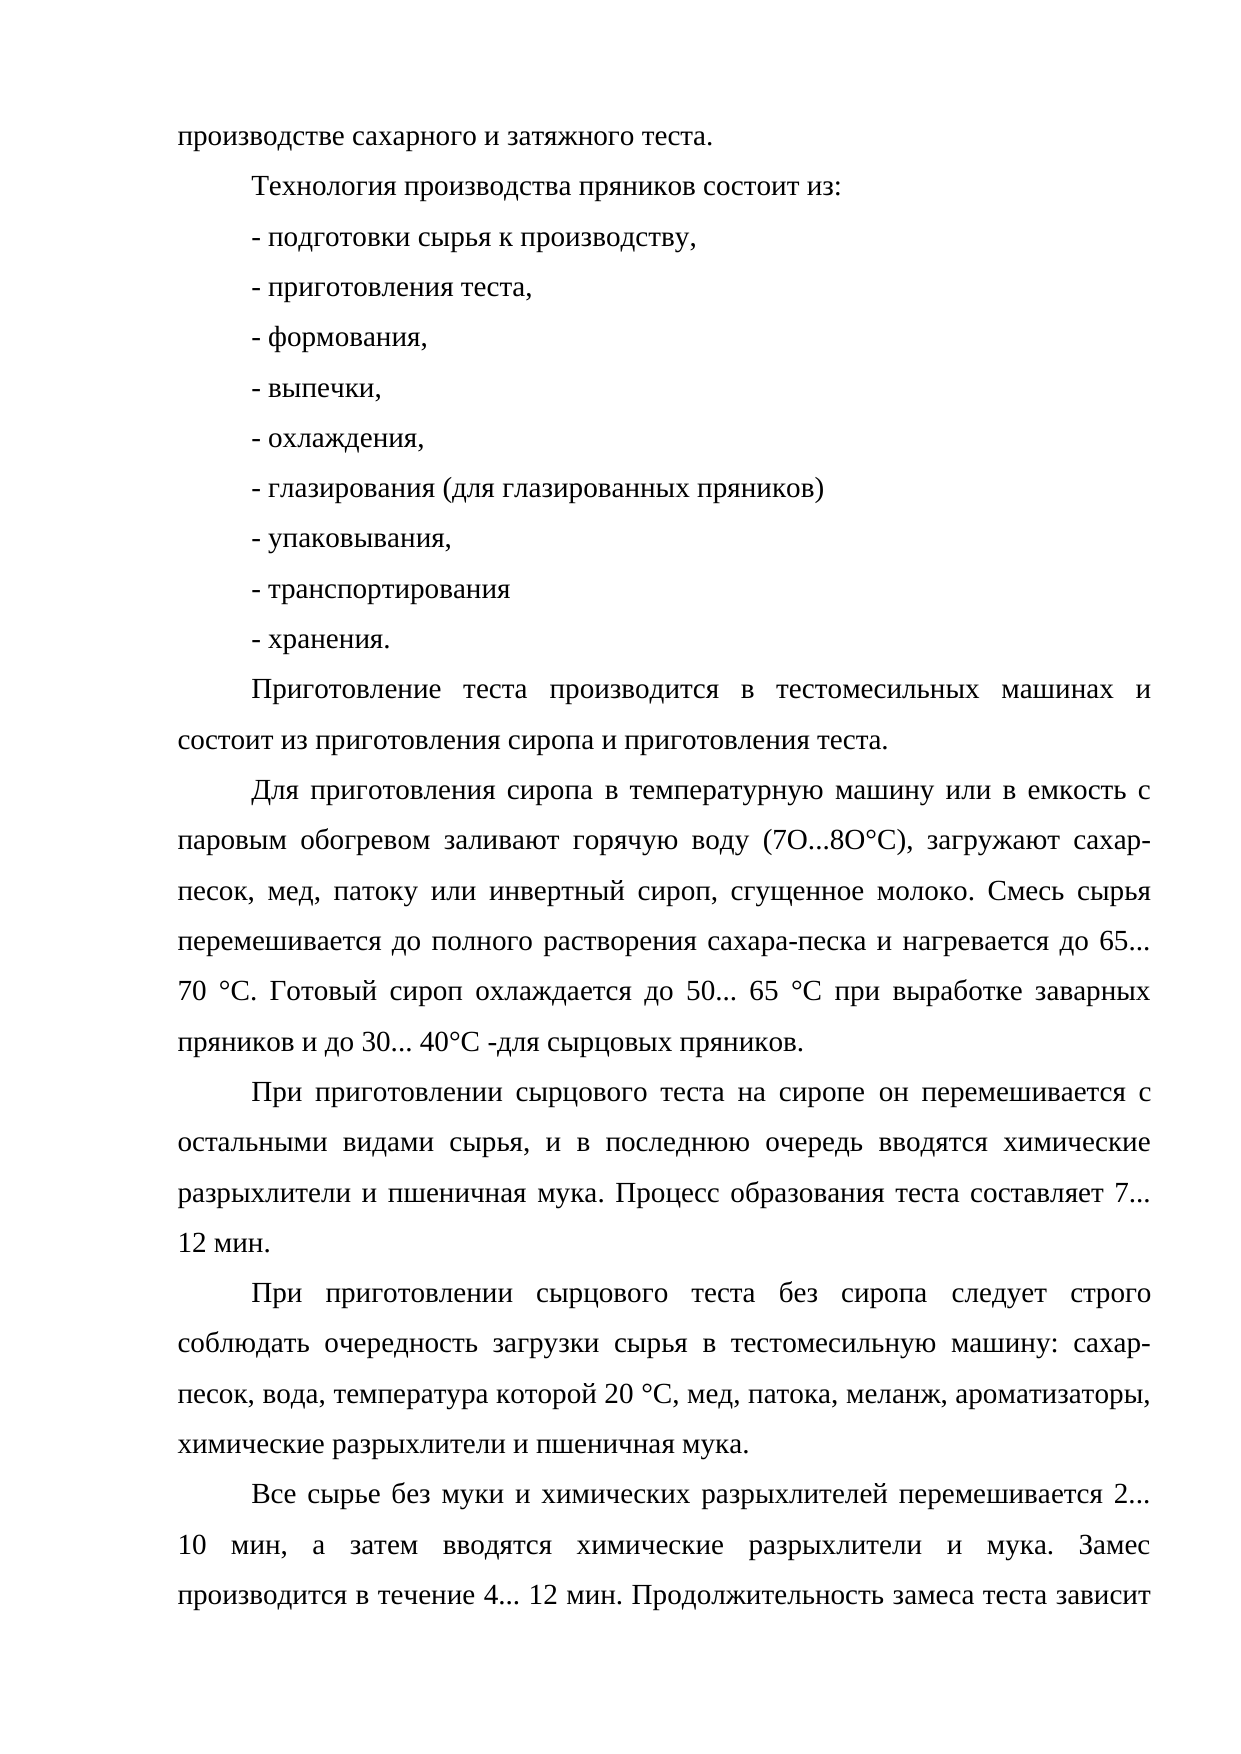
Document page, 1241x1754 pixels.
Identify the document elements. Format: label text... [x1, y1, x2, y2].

text Технология производства пряников состоит из: [177, 168, 1152, 202]
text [177, 1477, 1152, 1611]
text Для приготовления сиропа в температурную машину или в емкость с паровым обогревом заливают горячую воду (7О...8О°С), загружают сахар-песок, мед, патоку или инвертный сироп, сгущенное молоко. Смесь сырья перемешивается до полного растворения сахара-песка и нагревается до 65... 70 °С. Готовый сироп охлаждается до 50... 65 °С при выработке заварных пряников и до 30... 40°С -для сырцовых пряников. [177, 772, 1152, 1057]
text Приготовление теста производится в тестомесильных машинах и состоит из приготовления сиропа и приготовления теста. [177, 672, 1152, 755]
text - упаковывания, [177, 521, 1152, 554]
text - подготовки сырья к производству, [177, 219, 1152, 252]
text - приготовления теста, [177, 269, 1152, 303]
text - транспортирования [177, 571, 1152, 604]
text - формования, [177, 319, 1152, 353]
text - хранения. [177, 621, 1152, 655]
text При приготовлении сырцового теста на сиропе он перемешивается с остальными видами сырья, и в последнюю очередь вводятся химические разрыхлители и пшеничная мука. Процесс образования теста составляет 7... 12 мин. [177, 1074, 1152, 1258]
text - охлаждения, [177, 420, 1152, 453]
text При приготовлении сырцового теста без сиропа следует строго соблюдать очередность загрузки сырья в тестомесильную машину: сахар-песок, вода, температура которой 20 °С, мед, патока, меланж, ароматизаторы, химические разрыхлители и пшеничная мука. [177, 1275, 1152, 1460]
text - выпечки, [177, 370, 1152, 403]
text - глазирования (для глазированных пряников) [177, 470, 1152, 504]
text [177, 118, 1152, 152]
